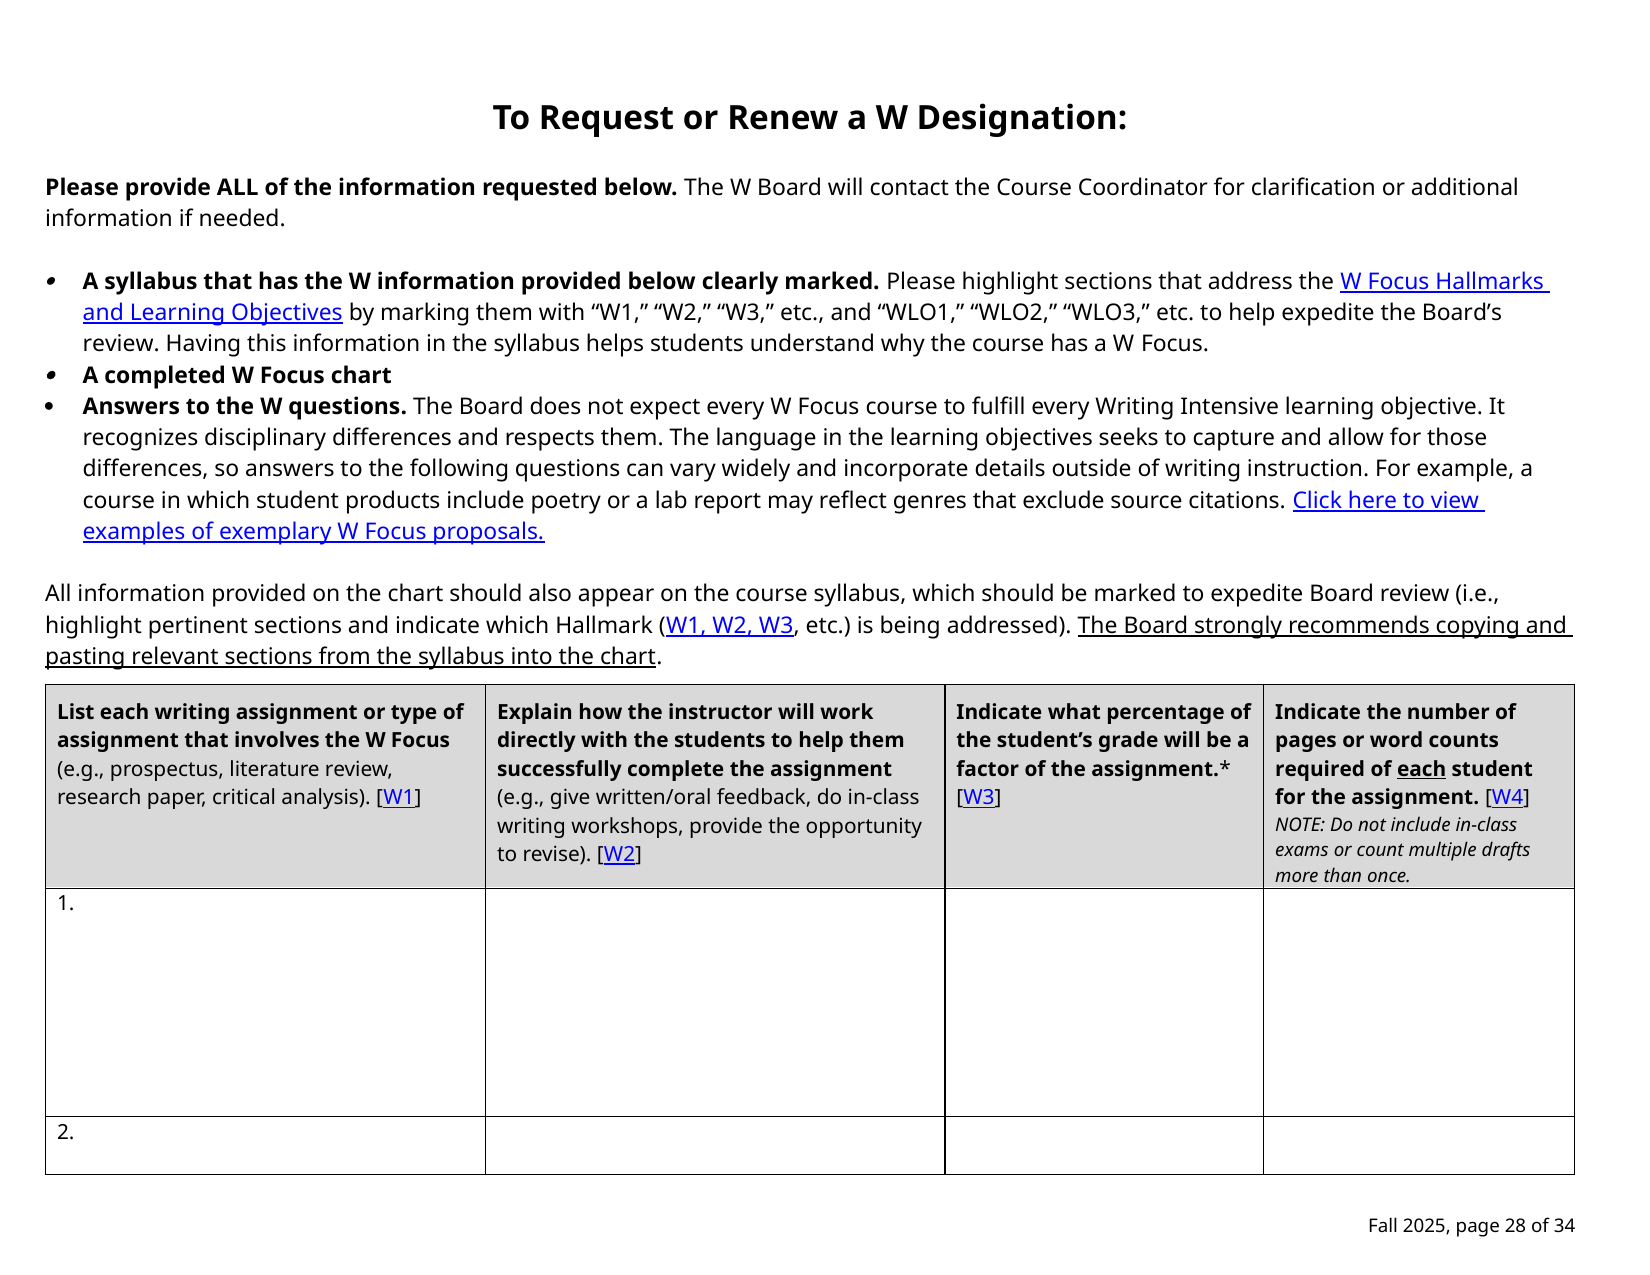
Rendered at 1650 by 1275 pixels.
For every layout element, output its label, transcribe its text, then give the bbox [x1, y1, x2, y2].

table_cell 1. [46, 889, 485, 1116]
text All information provided on the chart should also appear on the course syllabus, which should be marked to expedite Board review (i.e., highlight pertinent sections and indicate which Hallmark (W1, W2, W3, etc.) is being addressed). The Board strongly recommends copying and pasting relevant sections from the syllabus into the chart. [45, 577, 1575, 671]
table_header Indicate the number of pages or word counts required of each student for the assignment. [W4] NOTE: Do not include in-class exams or count multiple drafts more than once. [1264, 685, 1574, 887]
table_header List each writing assignment or type of assignment that involves the W Focus (e.g., prospectus, literature review, research paper, critical analysis). [W1] [46, 685, 485, 887]
table_cell [1264, 889, 1574, 1116]
table_cell [1264, 1117, 1574, 1174]
table_cell [946, 889, 1263, 1116]
list A syllabus that has the W information provided below clearly marked. Please highlight sections that address the W Focus Hallmarks and Learning Objectives by marking them with “W1,” “W2,” “W3,” etc., and “WLO1,” “WLO2,” “WLO3,” etc. to help expedite the Board’s review. Having this information in the syllabus helps students understand why the course has a W Focus. [45, 265, 1575, 358]
table_header Explain how the instructor will work directly with the students to help them successfully complete the assignment (e.g., give written/oral feedback, do in-class writing workshops, provide the opportunity to revise). [W2] [486, 685, 944, 887]
table_header Indicate what percentage of the student’s grade will be a factor of the assignment.* [W3] [946, 685, 1263, 887]
list A completed W Focus chart [45, 358, 1575, 390]
list Answers to the W questions. The Board does not expect every W Focus course to fulfill every Writing Intensive learning objective. It recognizes disciplinary differences and respects them. The language in the learning objectives seeks to capture and allow for those differences, so answers to the following questions can vary widely and incorporate details outside of writing instruction. For example, a course in which student products include poetry or a lab report may reflect genres that exclude source citations. Click here to view examples of exemplary W Focus proposals. [45, 390, 1575, 546]
table_cell [486, 889, 944, 1116]
table_cell [946, 1117, 1263, 1174]
text To Request or Renew a W Designation: [45, 94, 1575, 140]
table_cell 2. [46, 1117, 485, 1174]
text Please provide ALL of the information requested below. The W Board will contact the Course Coordinator for clarification or additional information if needed. [45, 171, 1575, 233]
table_cell [486, 1117, 944, 1174]
